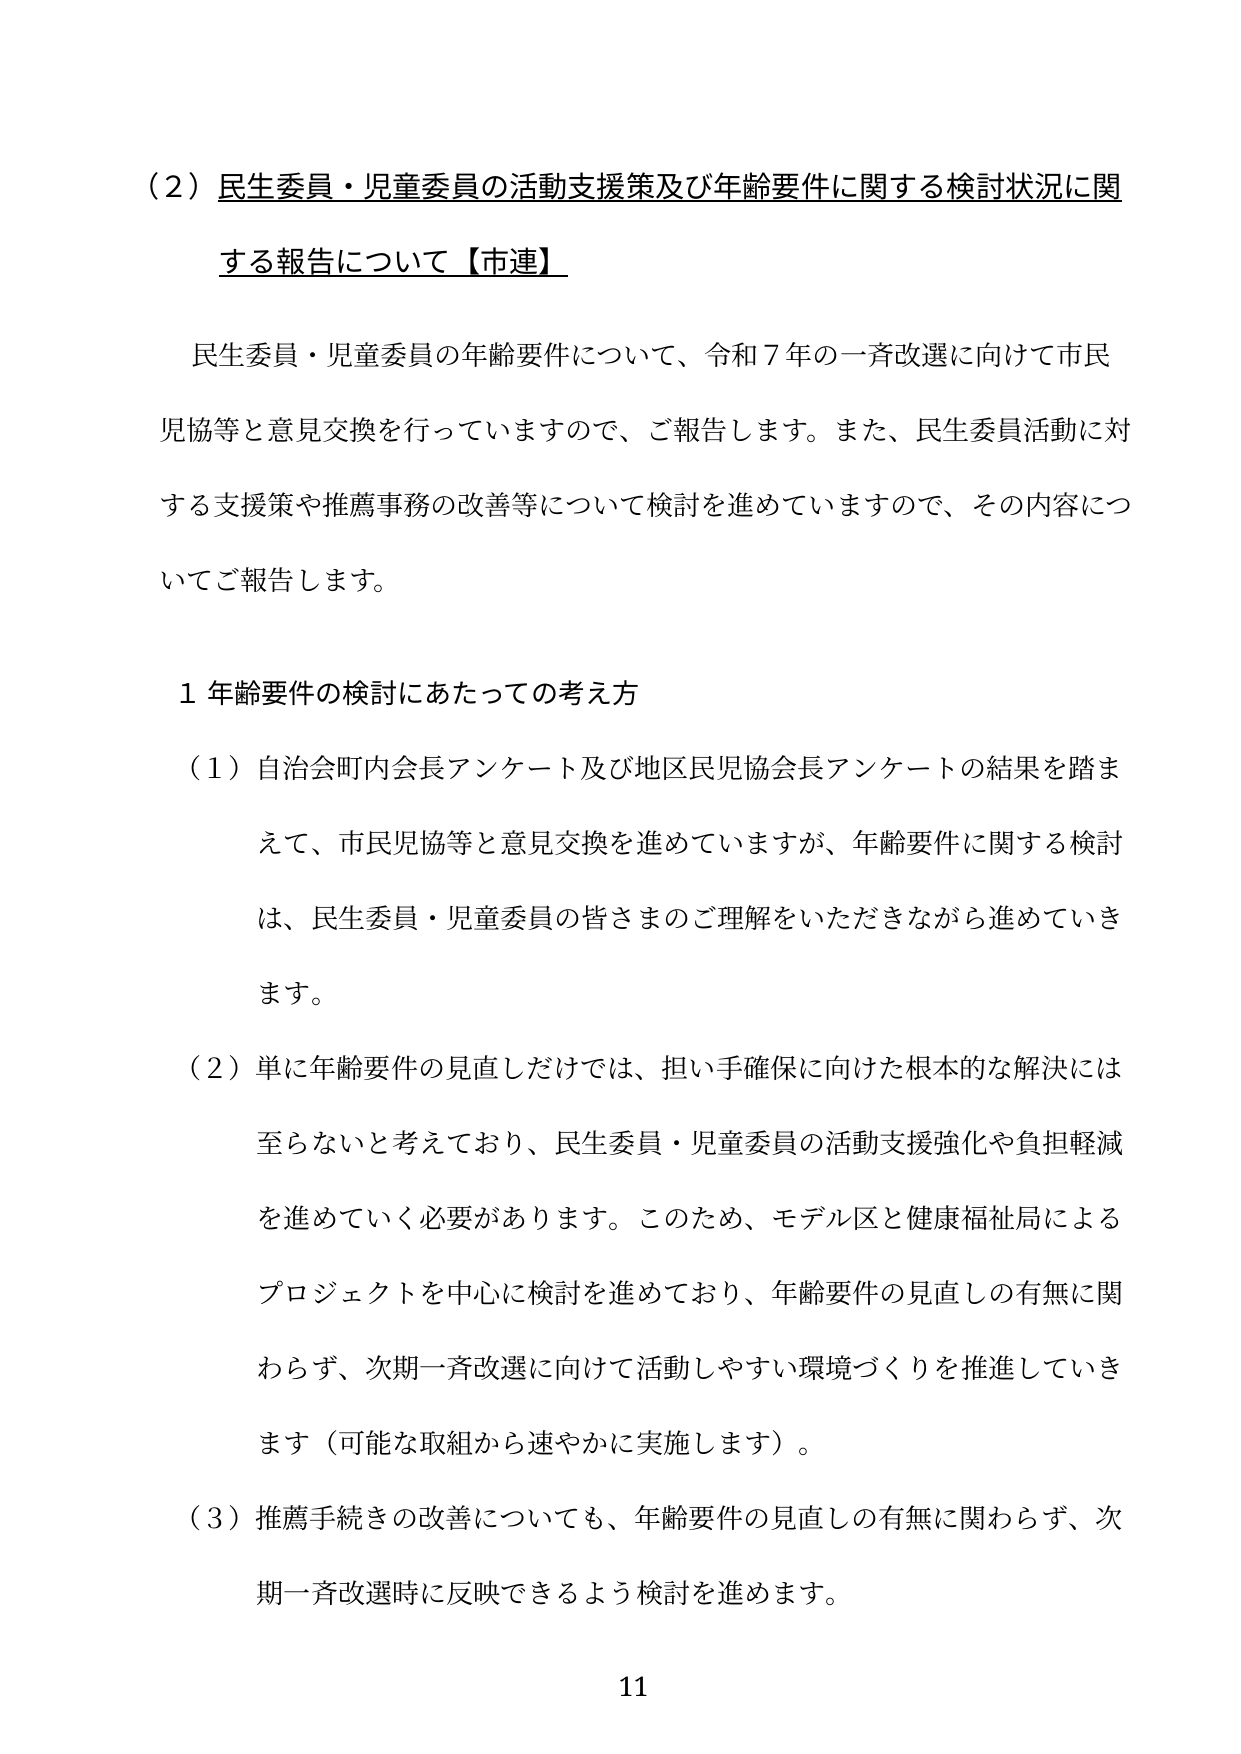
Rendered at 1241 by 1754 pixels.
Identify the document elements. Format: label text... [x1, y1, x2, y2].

text （２）民生委員・児童委員の活動支援策及び年齢要件に関する検討状況に関する報告について【市連】 [130, 148, 1137, 298]
text 民生委員・児童委員の年齢要件について、令和７年の一斉改選に向けて市民児協等と意見交換を行っていますので、ご報告します。また、民生委員活動に対する支援策や推薦事務の改善等について検討を進めていますので、その内容についてご報告します。 [159, 316, 1137, 616]
text （１）自治会町内会長アンケート及び地区民児協会長アンケートの結果を踏まえて、市民児協等と意見交換を進めていますが、年齢要件に関する検討は、民生委員・児童委員の皆さまのご理解をいただきながら進めていきます。 [174, 729, 1137, 1029]
text １ 年齢要件の検討にあたっての考え方 [174, 654, 1137, 729]
text （２）単に年齢要件の見直しだけでは、担い手確保に向けた根本的な解決には至らないと考えており、民生委員・児童委員の活動支援強化や負担軽減を進めていく必要があります。このため、モデル区と健康福祉局によるプロジェクトを中心に検討を進めており、年齢要件の見直しの有無に関わらず、次期一斉改選に向けて活動しやすい環境づくりを推進していきます（可能な取組から速やかに実施します）。 [174, 1029, 1137, 1479]
text （３）推薦手続きの改善についても、年齢要件の見直しの有無に関わらず、次期一斉改選時に反映できるよう検討を進めます。 [174, 1479, 1137, 1629]
